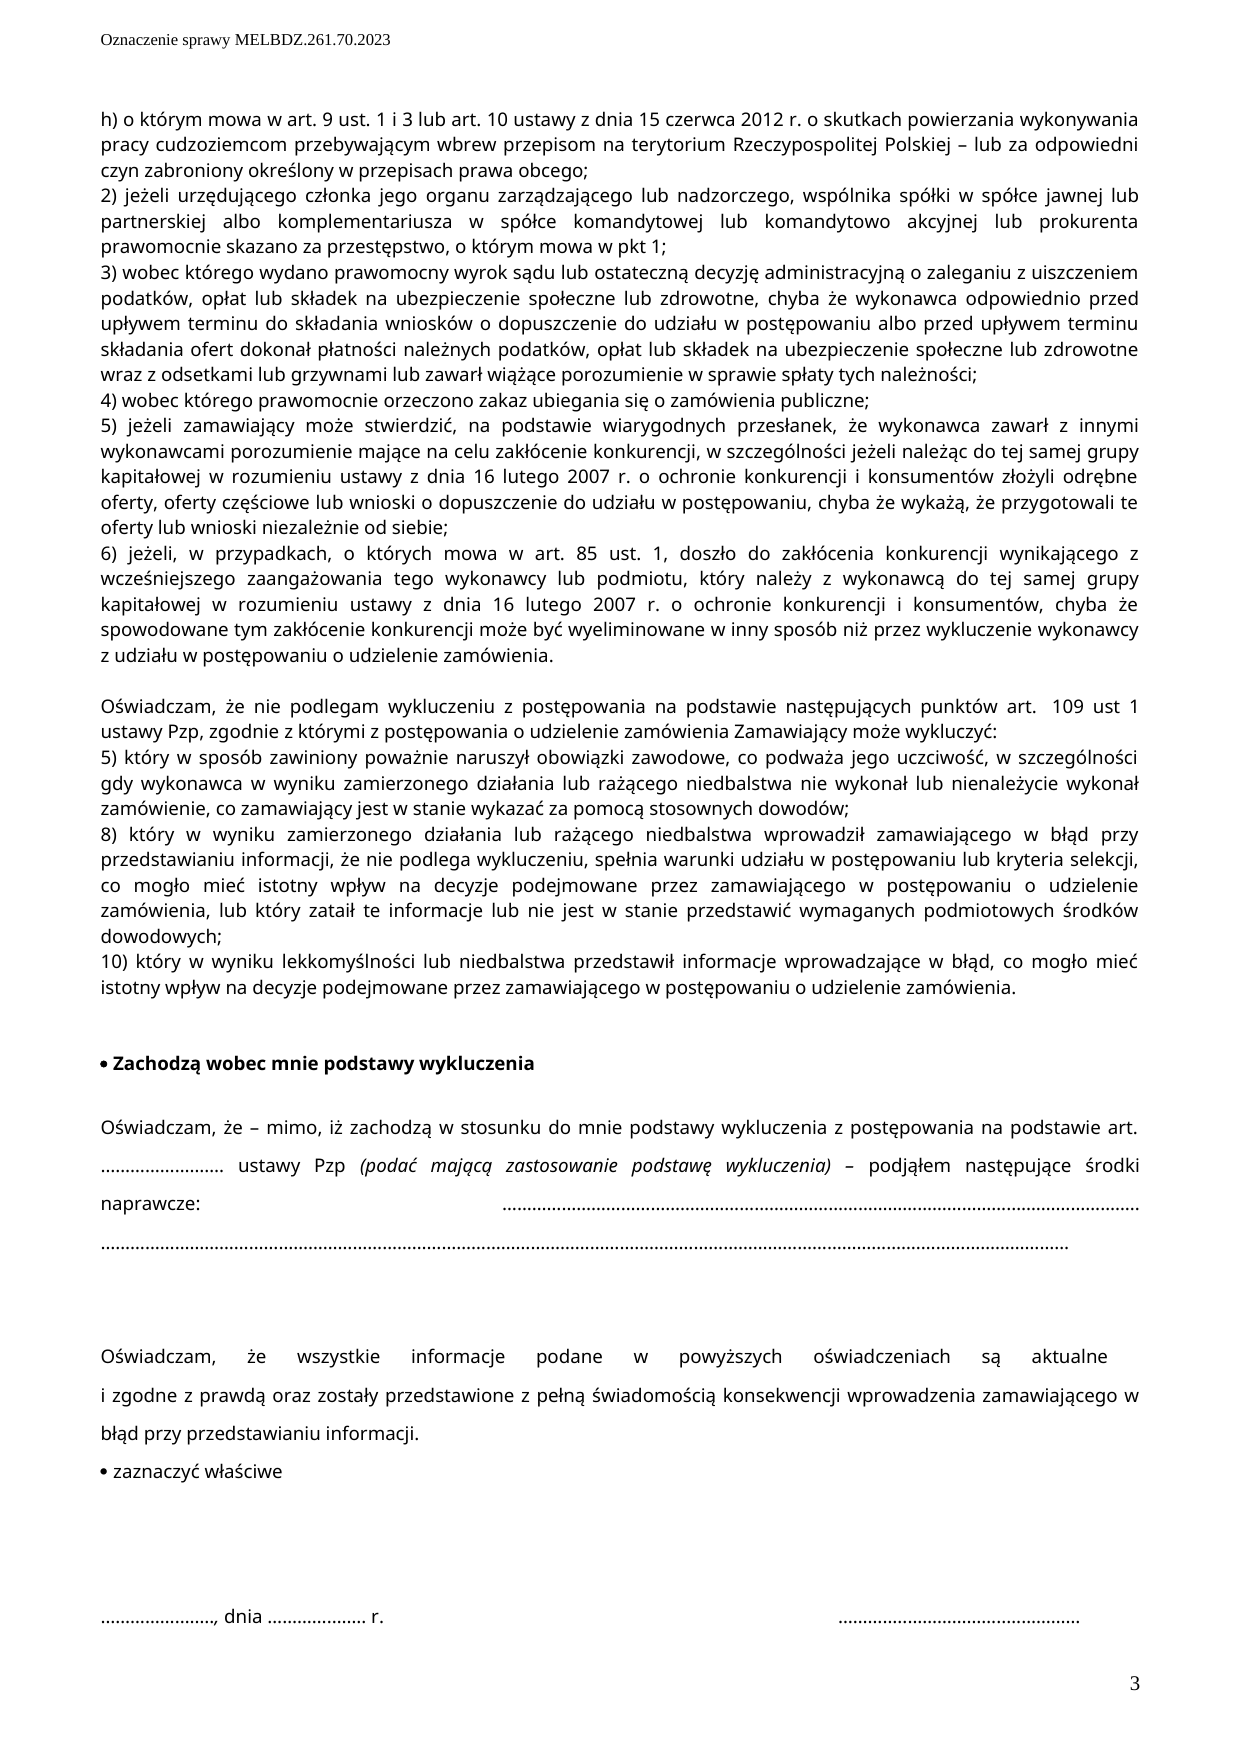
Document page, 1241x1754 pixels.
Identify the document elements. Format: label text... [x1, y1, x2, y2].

text Zachodzą wobec mnie podstawy wykluczenia [100, 1051, 1140, 1076]
text 10) który w wyniku lekkomyślności lub niedbalstwa przedstawił informacje wprowadzające w błąd, co mogło mieć istotny wpływ na decyzje podejmowane przez zamawiającego w postępowaniu o udzielenie zamówienia. [100, 948, 1140, 999]
text 4) wobec którego prawomocnie orzeczono zakaz ubiegania się o zamówienia publiczne; [100, 387, 1140, 412]
text 5) który w sposób zawiniony poważnie naruszył obowiązki zawodowe, co podważa jego uczciwość, w szczególności gdy wykonawca w wyniku zamierzonego działania lub rażącego niedbalstwa nie wykonał lub nienależycie wykonał zamówienie, co zamawiający jest w stanie wykazać za pomocą stosownych dowodów; [100, 744, 1140, 821]
text …………….……., dnia ………….……. r. …………..………………..…………… [100, 1604, 1140, 1629]
text Oświadczam, że – mimo, iż zachodzą w stosunku do mnie podstawy wykluczenia z postępowania na podstawie art. ……………………. ustawy Pzp (podać mającą zastosowanie podstawę wykluczenia) – podjąłem następujące środki naprawcze: ………………………………………………………………………………………….……………………..………………………………………………………………………………………………………………………………………………….………………………… [100, 1114, 1140, 1254]
text Oświadczam, że nie podlegam wykluczeniu z postępowania na podstawie następujących punktów art. 109 ust 1 ustawy Pzp, zgodnie z którymi z postępowania o udzielenie zamówienia Zamawiający może wykluczyć: [100, 693, 1140, 744]
text 2) jeżeli urzędującego członka jego organu zarządzającego lub nadzorczego, wspólnika spółki w spółce jawnej lub partnerskiej albo komplementariusza w spółce komandytowej lub komandytowo akcyjnej lub prokurenta prawomocnie skazano za przestępstwo, o którym mowa w pkt 1; [100, 183, 1140, 259]
text zaznaczyć właściwe [100, 1458, 1140, 1484]
text 5) jeżeli zamawiający może stwierdzić, na podstawie wiarygodnych przesłanek, że wykonawca zawarł z innymi wykonawcami porozumienie mające na celu zakłócenie konkurencji, w szczególności jeżeli należąc do tej samej grupy kapitałowej w rozumieniu ustawy z dnia 16 lutego 2007 r. o ochronie konkurencji i konsumentów złożyli odrębne oferty, oferty częściowe lub wnioski o dopuszczenie do udziału w postępowaniu, chyba że wykażą, że przygotowali te oferty lub wnioski niezależnie od siebie; [100, 412, 1140, 540]
text h) o którym mowa w art. 9 ust. 1 i 3 lub art. 10 ustawy z dnia 15 czerwca 2012 r. o skutkach powierzania wykonywania pracy cudzoziemcom przebywającym wbrew przepisom na terytorium Rzeczypospolitej Polskiej – lub za odpowiedni czyn zabroniony określony w przepisach prawa obcego; [100, 106, 1140, 183]
text 3) wobec którego wydano prawomocny wyrok sądu lub ostateczną decyzję administracyjną o zaleganiu z uiszczeniem podatków, opłat lub składek na ubezpieczenie społeczne lub zdrowotne, chyba że wykonawca odpowiednio przed upływem terminu do składania wniosków o dopuszczenie do udziału w postępowaniu albo przed upływem terminu składania ofert dokonał płatności należnych podatków, opłat lub składek na ubezpieczenie społeczne lub zdrowotne wraz z odsetkami lub grzywnami lub zawarł wiążące porozumienie w sprawie spłaty tych należności; [100, 259, 1140, 387]
text 6) jeżeli, w przypadkach, o których mowa w art. 85 ust. 1, doszło do zakłócenia konkurencji wynikającego z wcześniejszego zaangażowania tego wykonawcy lub podmiotu, który należy z wykonawcą do tej samej grupy kapitałowej w rozumieniu ustawy z dnia 16 lutego 2007 r. o ochronie konkurencji i konsumentów, chyba że spowodowane tym zakłócenie konkurencji może być wyeliminowane w inny sposób niż przez wykluczenie wykonawcy z udziału w postępowaniu o udzielenie zamówienia. [100, 540, 1140, 668]
text 8) który w wyniku zamierzonego działania lub rażącego niedbalstwa wprowadził zamawiającego w błąd przy przedstawianiu informacji, że nie podlega wykluczeniu, spełnia warunki udziału w postępowaniu lub kryteria selekcji, co mogło mieć istotny wpływ na decyzje podejmowane przez zamawiającego w postępowaniu o udzielenie zamówienia, lub który zataił te informacje lub nie jest w stanie przedstawić wymaganych podmiotowych środków dowodowych; [100, 821, 1140, 948]
text Oświadczam, że wszystkie informacje podane w powyższych oświadczeniach są aktualne i zgodne z prawdą oraz zostały przedstawione z pełną świadomością konsekwencji wprowadzenia zamawiającego w błąd przy przedstawianiu informacji. [100, 1344, 1140, 1446]
